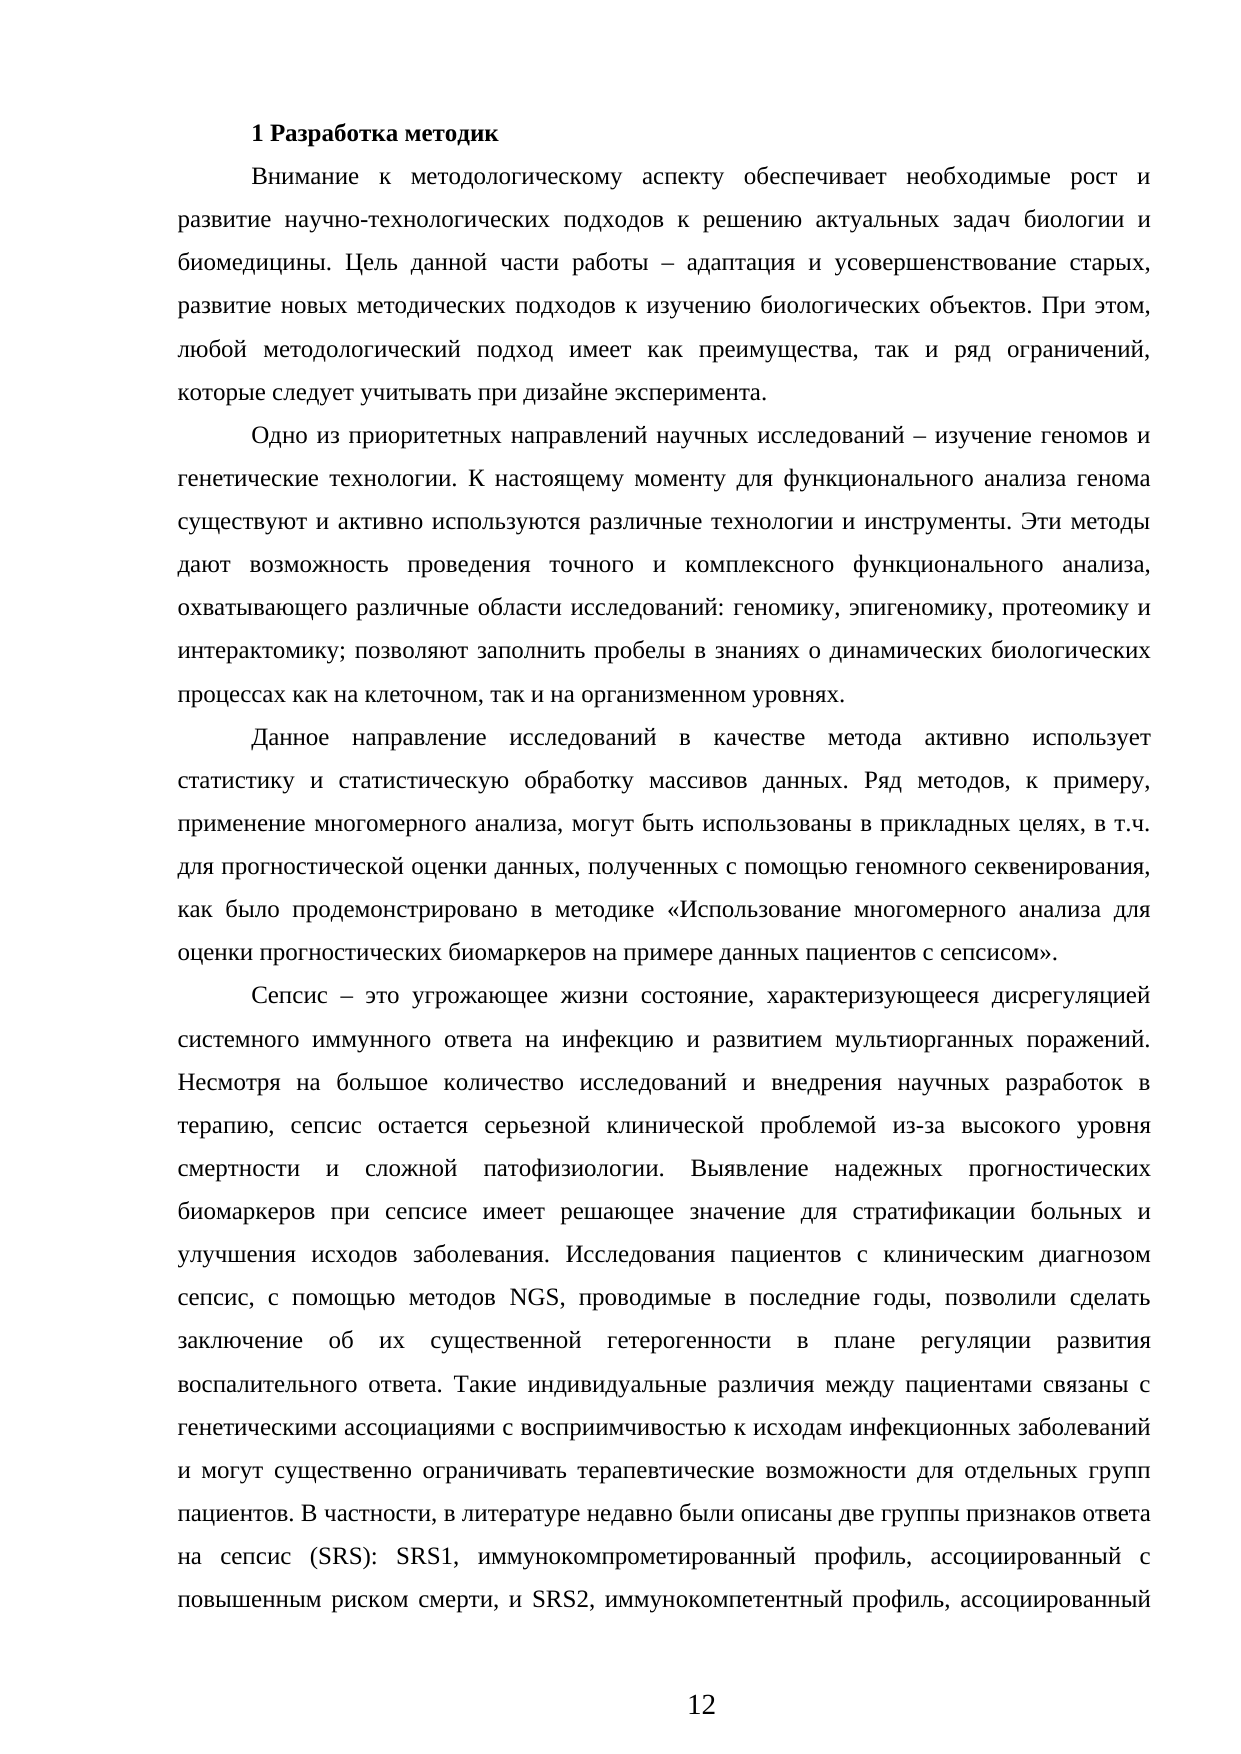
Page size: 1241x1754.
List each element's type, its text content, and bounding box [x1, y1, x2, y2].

text Одно из приоритетных направлений научных исследований – изучение геномов и генетические технологии. К настоящему моменту для функционального анализа генома существуют и активно используются различные технологии и инструменты. Эти методы дают возможность проведения точного и комплексного функционального анализа, охватывающего различные области исследований: геномику, эпигеномику, протеомику и интерактомику; позволяют заполнить пробелы в знаниях о динамических биологических процессах как на клеточном, так и на организменном уровнях. [177, 420, 1152, 707]
text Данное направление исследований в качестве метода активно использует статистику и статистическую обработку массивов данных. Ряд методов, к примеру, применение многомерного анализа, могут быть использованы в прикладных целях, в т.ч. для прогностической оценки данных, полученных с помощью геномного секвенирования, как было продемонстрировано в методике «Использование многомерного анализа для оценки прогностических биомаркеров на примере данных пациентов с сепсисом». [177, 722, 1152, 966]
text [177, 981, 1152, 1613]
text Внимание к методологическому аспекту обеспечивает необходимые рост и развитие научно-технологических подходов к решению актуальных задач биологии и биомедицины. Цель данной части работы – адаптация и усовершенствование старых, развитие новых методических подходов к изучению биологических объектов. При этом, любой методологический подход имеет как преимущества, так и ряд ограничений, которые следует учитывать при дизайне эксперимента. [177, 161, 1152, 406]
subtitle 1 Разработка методик [177, 118, 1152, 147]
